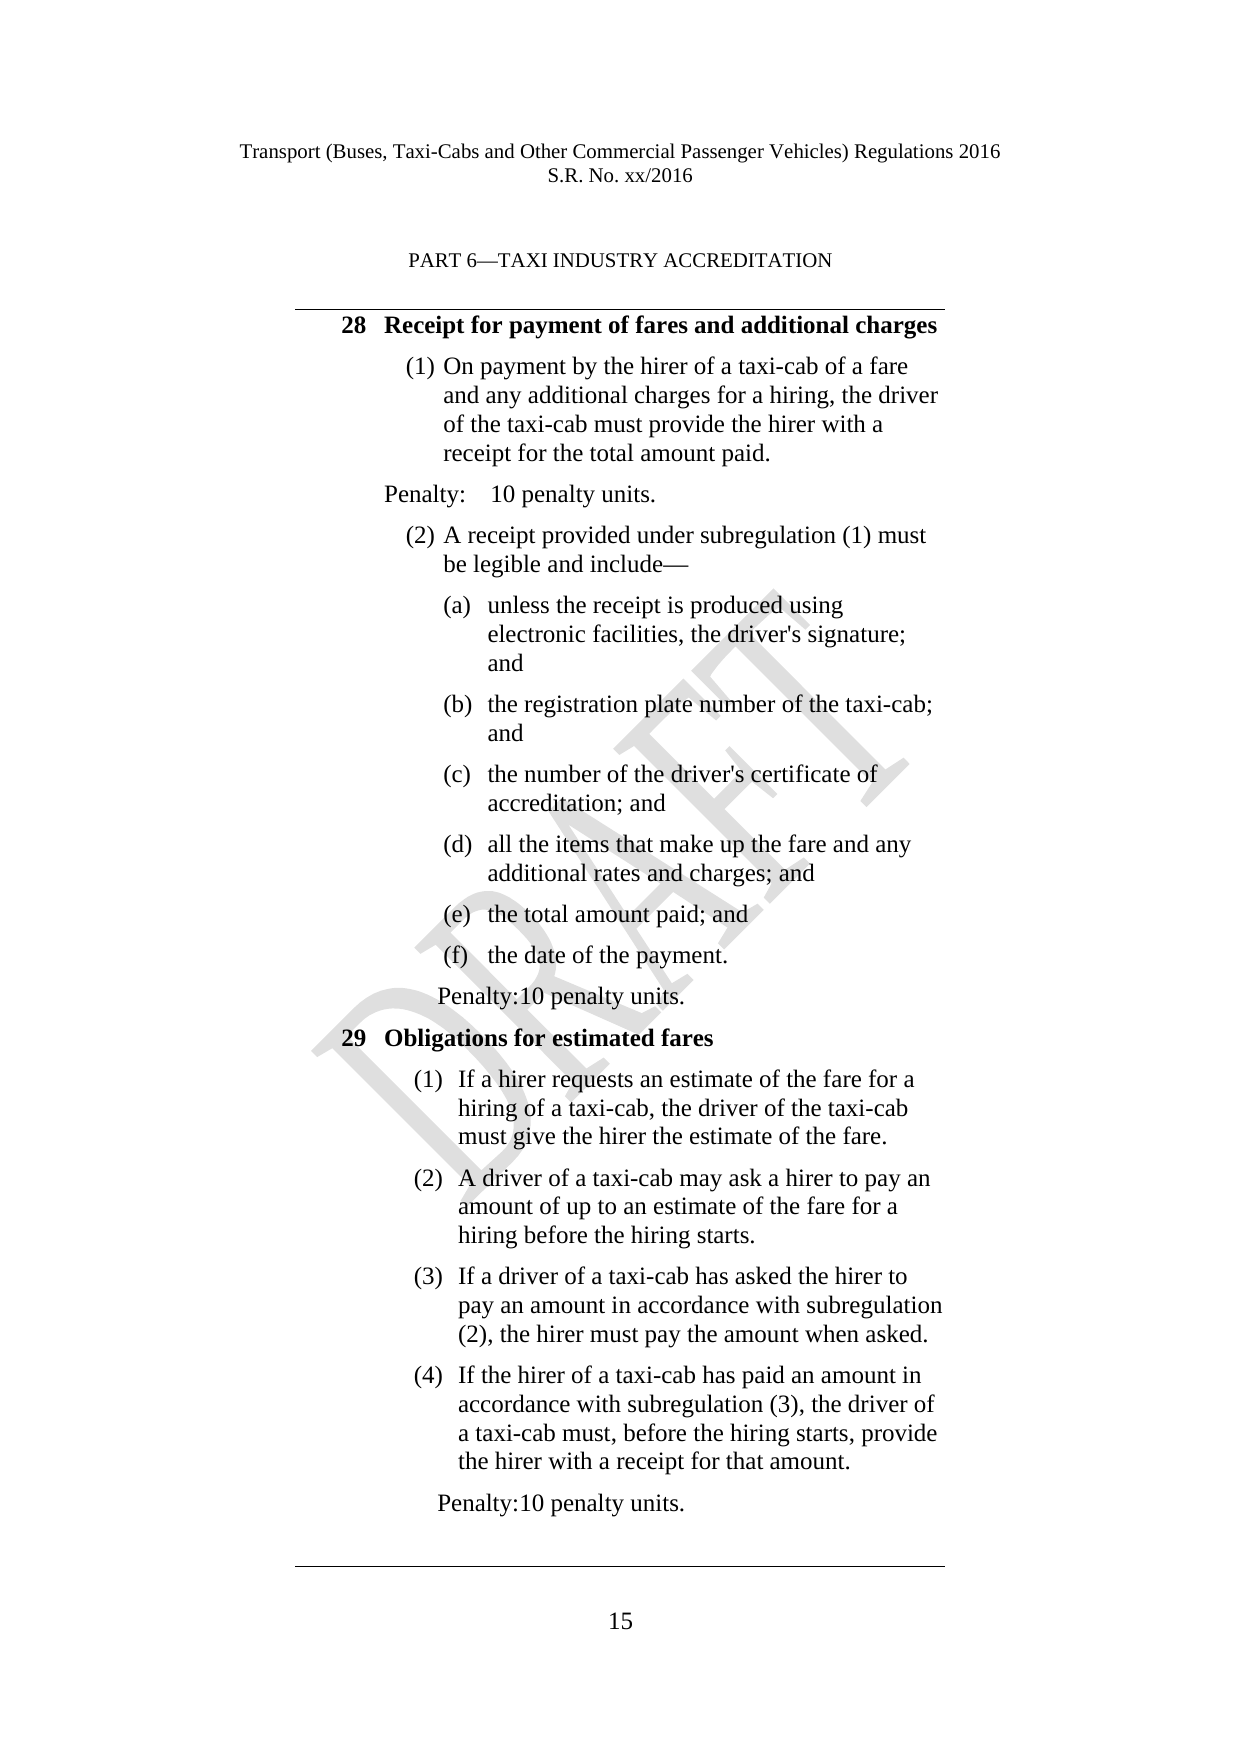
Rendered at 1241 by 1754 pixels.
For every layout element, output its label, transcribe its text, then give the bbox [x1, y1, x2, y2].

list 10 penalty units. [437, 1488, 945, 1516]
subtitle On payment by the hirer of a taxi-cab of a fare and any additional charges for a hiring, the driver of the taxi-cab must provide the hirer with a receipt for the total amount paid. [406, 351, 945, 466]
subtitle (3) If a driver of a taxi-cab has asked the hirer to pay an amount in accordance with subregulation (2), the hirer must pay the amount when asked. [413, 1261, 945, 1348]
subtitle (c) the number of the driver's certificate of accreditation; and [443, 759, 945, 816]
list 10 penalty units. [437, 981, 945, 1010]
subtitle (2) A driver of a taxi-cab may ask a hirer to pay an amount of up to an estimate of the fare for a hiring before the hiring starts. [413, 1163, 945, 1249]
subtitle (e) the total amount paid; and [443, 899, 945, 928]
subtitle (1) If a hirer requests an estimate of the fare for a hiring of a taxi-cab, the driver of the taxi-cab must give the hirer the estimate of the fare. [413, 1064, 945, 1150]
subtitle 29 Obligations for estimated fares [295, 1023, 945, 1051]
subtitle (f) the date of the payment. [443, 940, 945, 969]
subtitle 28 Receipt for payment of fares and additional charges [295, 310, 945, 339]
subtitle 28 Receipt for payment of fares and additional charges [295, 232, 945, 309]
subtitle (d) all the items that make up the fare and any additional rates and charges; and [443, 829, 945, 886]
subtitle (4) If the hirer of a taxi-cab has paid an amount in accordance with subregulation (3), the driver of a taxi-cab must, before the hiring starts, provide the hirer with a receipt for that amount. [413, 1360, 945, 1475]
subtitle (a) unless the receipt is produced using electronic facilities, the driver's signature; and [443, 590, 945, 676]
subtitle (b) the registration plate number of the taxi-cab; and [443, 689, 945, 746]
subtitle A receipt provided under subregulation (1) must be legible and include— [406, 520, 945, 578]
list 10 penalty units. [384, 479, 945, 508]
